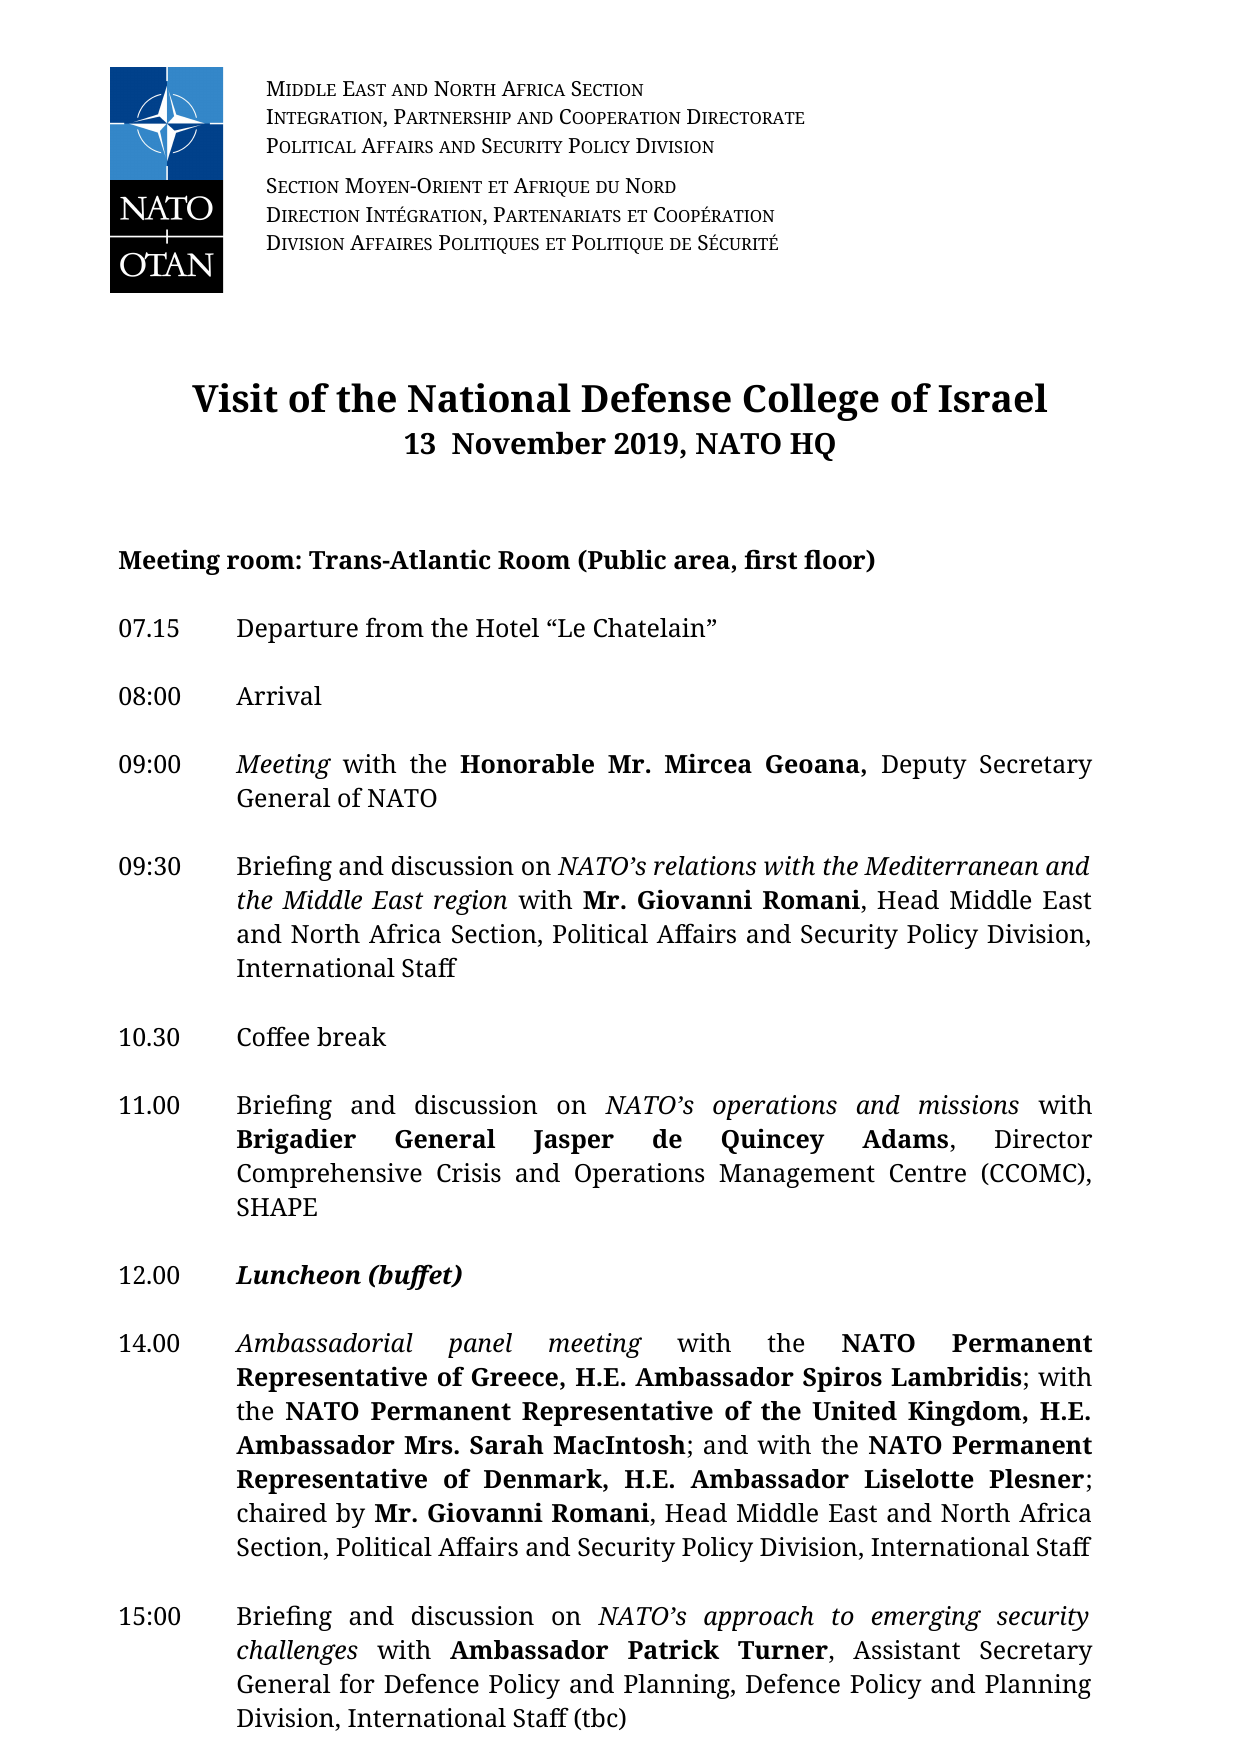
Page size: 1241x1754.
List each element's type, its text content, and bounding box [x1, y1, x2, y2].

text 07.15 Departure from the Hotel “Le Chatelain” [118, 610, 1092, 644]
picture [110, 67, 224, 293]
text 08:00 Arrival [118, 678, 1092, 713]
text 14.00 Ambassadorial panel meeting with the NATO Permanent Representative of Greece, H.E. Ambassador Spiros Lambridis; with the NATO Permanent Representative of the United Kingdom, H.E. Ambassador Mrs. Sarah MacIntosh; and with the NATO Permanent Representative of Denmark, H.E. Ambassador Liselotte Plesner; chaired by Mr. Giovanni Romani, Head Middle East and North Africa Section, Political Affairs and Security Policy Division, International Staff [118, 1326, 1092, 1564]
text 11.00 Briefing and discussion on NATO’s operations and missions with Brigadier General Jasper de Quincey Adams, ‎Director Comprehensive Crisis and Operations Management Centre (CCOMC), SHAPE [118, 1087, 1092, 1223]
text Visit of the National Defense College of Israel [118, 372, 1122, 423]
text 09:30 Briefing and discussion on NATO’s relations with the Mediterranean and the Middle East region with Mr. Giovanni Romani, Head Middle East and North Africa Section, Political Affairs and Security Policy Division, International Staff [118, 849, 1092, 985]
text 13 November 2019, NATO HQ [118, 423, 1122, 463]
text 10.30 Coffee break [118, 1019, 1092, 1053]
text 15:00 Briefing and discussion on NATO’s approach to emerging security challenges with Ambassador Patrick Turner, Assistant Secretary General for Defence Policy and Planning, Defence Policy and Planning Division, International Staff (tbc) [118, 1598, 1092, 1734]
text 12.00 Luncheon (buffet) [118, 1258, 1092, 1292]
text Meeting room: Trans-Atlantic Room (Public area, first floor) [118, 542, 1092, 576]
text 09:00 Meeting with the Honorable Mr. Mircea Geoana, Deputy Secretary General of NATO [118, 747, 1092, 815]
